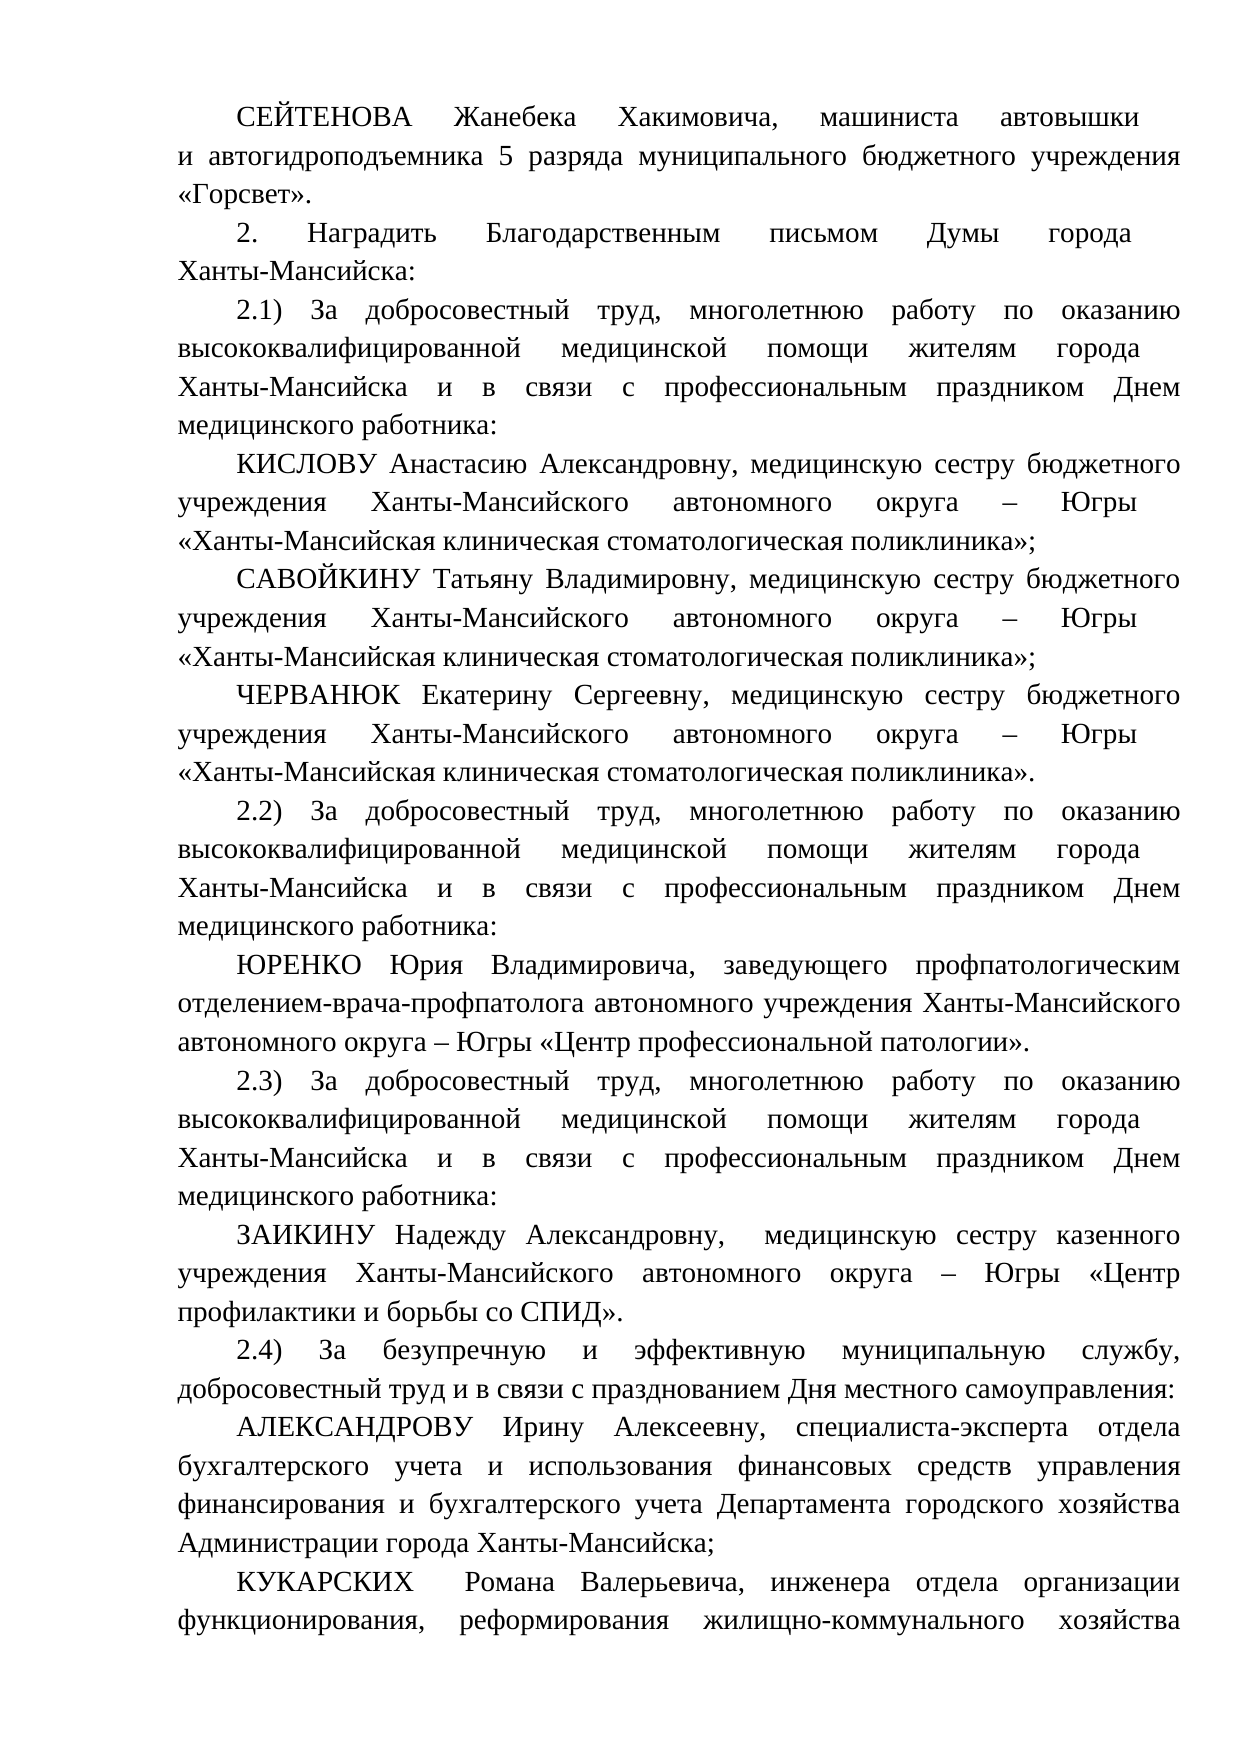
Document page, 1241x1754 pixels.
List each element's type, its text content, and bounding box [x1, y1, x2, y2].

text АЛЕКСАНДРОВУ Ирину Алексеевну, специалиста-эксперта отдела бухгалтерского учета и использования финансовых средств управления финансирования и бухгалтерского учета Департамента городского хозяйства Администрации города Ханты-Мансийска; [177, 1409, 1181, 1559]
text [177, 1564, 1181, 1636]
text САВОЙКИНУ Татьяну Владимировну, медицинскую сестру бюджетного учреждения Ханты-Мансийского автономного округа – Югры «Ханты-Мансийская клиническая стоматологическая поликлиника»; [177, 562, 1181, 672]
text 2.4) За безупречную и эффективную муниципальную службу, добросовестный труд и в связи с празднованием Дня местного самоуправления: [177, 1332, 1181, 1404]
text 2.2) За добросовестный труд, многолетнюю работу по оказанию высококвалифицированной медицинской помощи жителям города Ханты-Мансийска и в связи с профессиональным праздником Днем медицинского работника: [177, 793, 1181, 942]
text ЧЕРВАНЮК Екатерину Сергеевну, медицинскую сестру бюджетного учреждения Ханты-Мансийского автономного округа – Югры «Ханты-Мансийская клиническая стоматологическая поликлиника». [177, 677, 1181, 788]
text 2. Наградить Благодарственным письмом Думы города Ханты-Мансийска: [177, 215, 1181, 287]
text 2.1) За добросовестный труд, многолетнюю работу по оказанию высококвалифицированной медицинской помощи жителям города Ханты-Мансийска и в связи с профессиональным праздником Днем медицинского работника: [177, 292, 1181, 441]
text 2.3) За добросовестный труд, многолетнюю работу по оказанию высококвалифицированной медицинской помощи жителям города Ханты-Мансийска и в связи с профессиональным праздником Днем медицинского работника: [177, 1063, 1181, 1212]
text ЗАИКИНУ Надежду Александровну, медицинскую сестру казенного учреждения Ханты-Мансийского автономного округа – Югры «Центр профилактики и борьбы со СПИД». [177, 1217, 1181, 1327]
text СЕЙТЕНОВА Жанебека Хакимовича, машиниста автовышки и автогидроподъемника 5 разряда муниципального бюджетного учреждения «Горсвет». [177, 99, 1181, 210]
text ЮРЕНКО Юрия Владимировича, заведующего профпатологическим отделением-врача-профпатолога автономного учреждения Ханты-Мансийского автономного округа – Югры «Центр профессиональной патологии». [177, 947, 1181, 1058]
text КИСЛОВУ Анастасию Александровну, медицинскую сестру бюджетного учреждения Ханты-Мансийского автономного округа – Югры «Ханты-Мансийская клиническая стоматологическая поликлиника»; [177, 446, 1181, 557]
